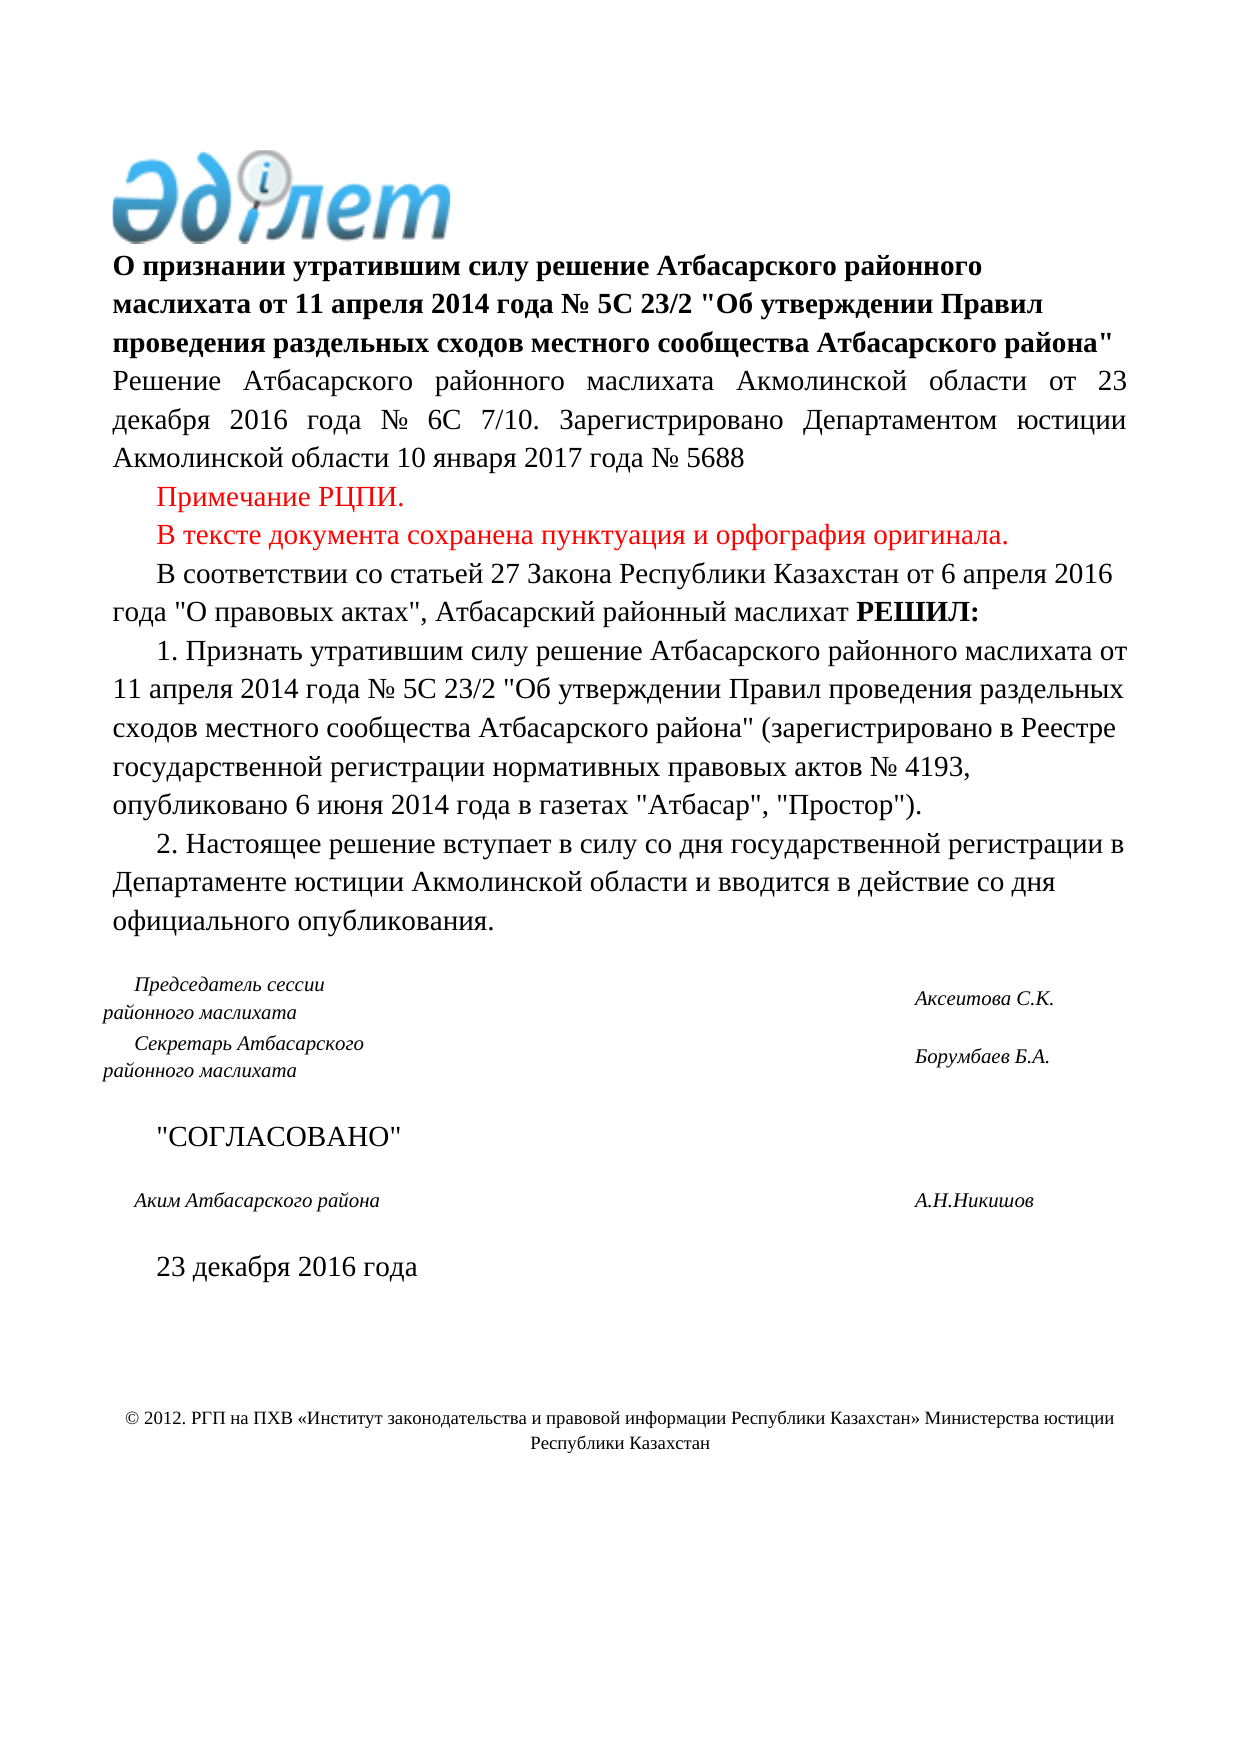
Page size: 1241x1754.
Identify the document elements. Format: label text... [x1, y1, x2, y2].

table_header Председатель сессии районного маслихата [101, 970, 913, 1029]
table_header А.Н.Никишов [913, 1187, 1240, 1218]
text О признании утратившим силу решение Атбасарского районного маслихата от 11 апреля 2014 года № 5С 23/2 "Об утверждении Правил проведения раздельных сходов местного сообщества Атбасарского района" [112, 248, 1128, 358]
table_header Аксеитова С.К. [913, 970, 1240, 1029]
text © 2012. РГП на ПХВ «Институт законодательства и правовой информации Республики Казахстан» Министерства юстиции Республики Казахстан [112, 1407, 1128, 1454]
text "СОГЛАСОВАНО" [112, 1088, 1128, 1183]
text Решение Атбасарского районного маслихата Акмолинской области от 23 декабря 2016 года № 6С 7/10. Зарегистрировано Департаментом юстиции Акмолинской области 10 января 2017 года № 5688 [112, 363, 1128, 474]
text 23 декабря 2016 года [112, 1218, 1128, 1313]
text Примечание РЦПИ. В тексте документа сохранена пунктуация и орфография оригинала. В соответствии со статьей 27 Закона Республики Казахстан от 6 апреля 2016 года "О правовых актах", Атбасарский районный маслихат РЕШИЛ: 1. Признать утратившим силу решение Атбасарского районного маслихата от 11 апреля 2014 года № 5С 23/2 "Об утверждении Правил проведения раздельных сходов местного сообщества Атбасарского района" (зарегистрировано в Реестре государственной регистрации нормативных правовых актов № 4193, опубликовано 6 июня 2014 года в газетах "Атбасар", "Простор"). 2. Настоящее решение вступает в силу со дня государственной регистрации в Департаменте юстиции Акмолинской области и вводится в действие со дня официального опубликования. [112, 479, 1128, 967]
table_cell Секретарь Атбасарского районного маслихата [101, 1029, 913, 1088]
table_header Аким Атбасарского района [101, 1187, 913, 1218]
picture [112, 150, 451, 244]
table_cell Борумбаев Б.А. [913, 1029, 1240, 1088]
